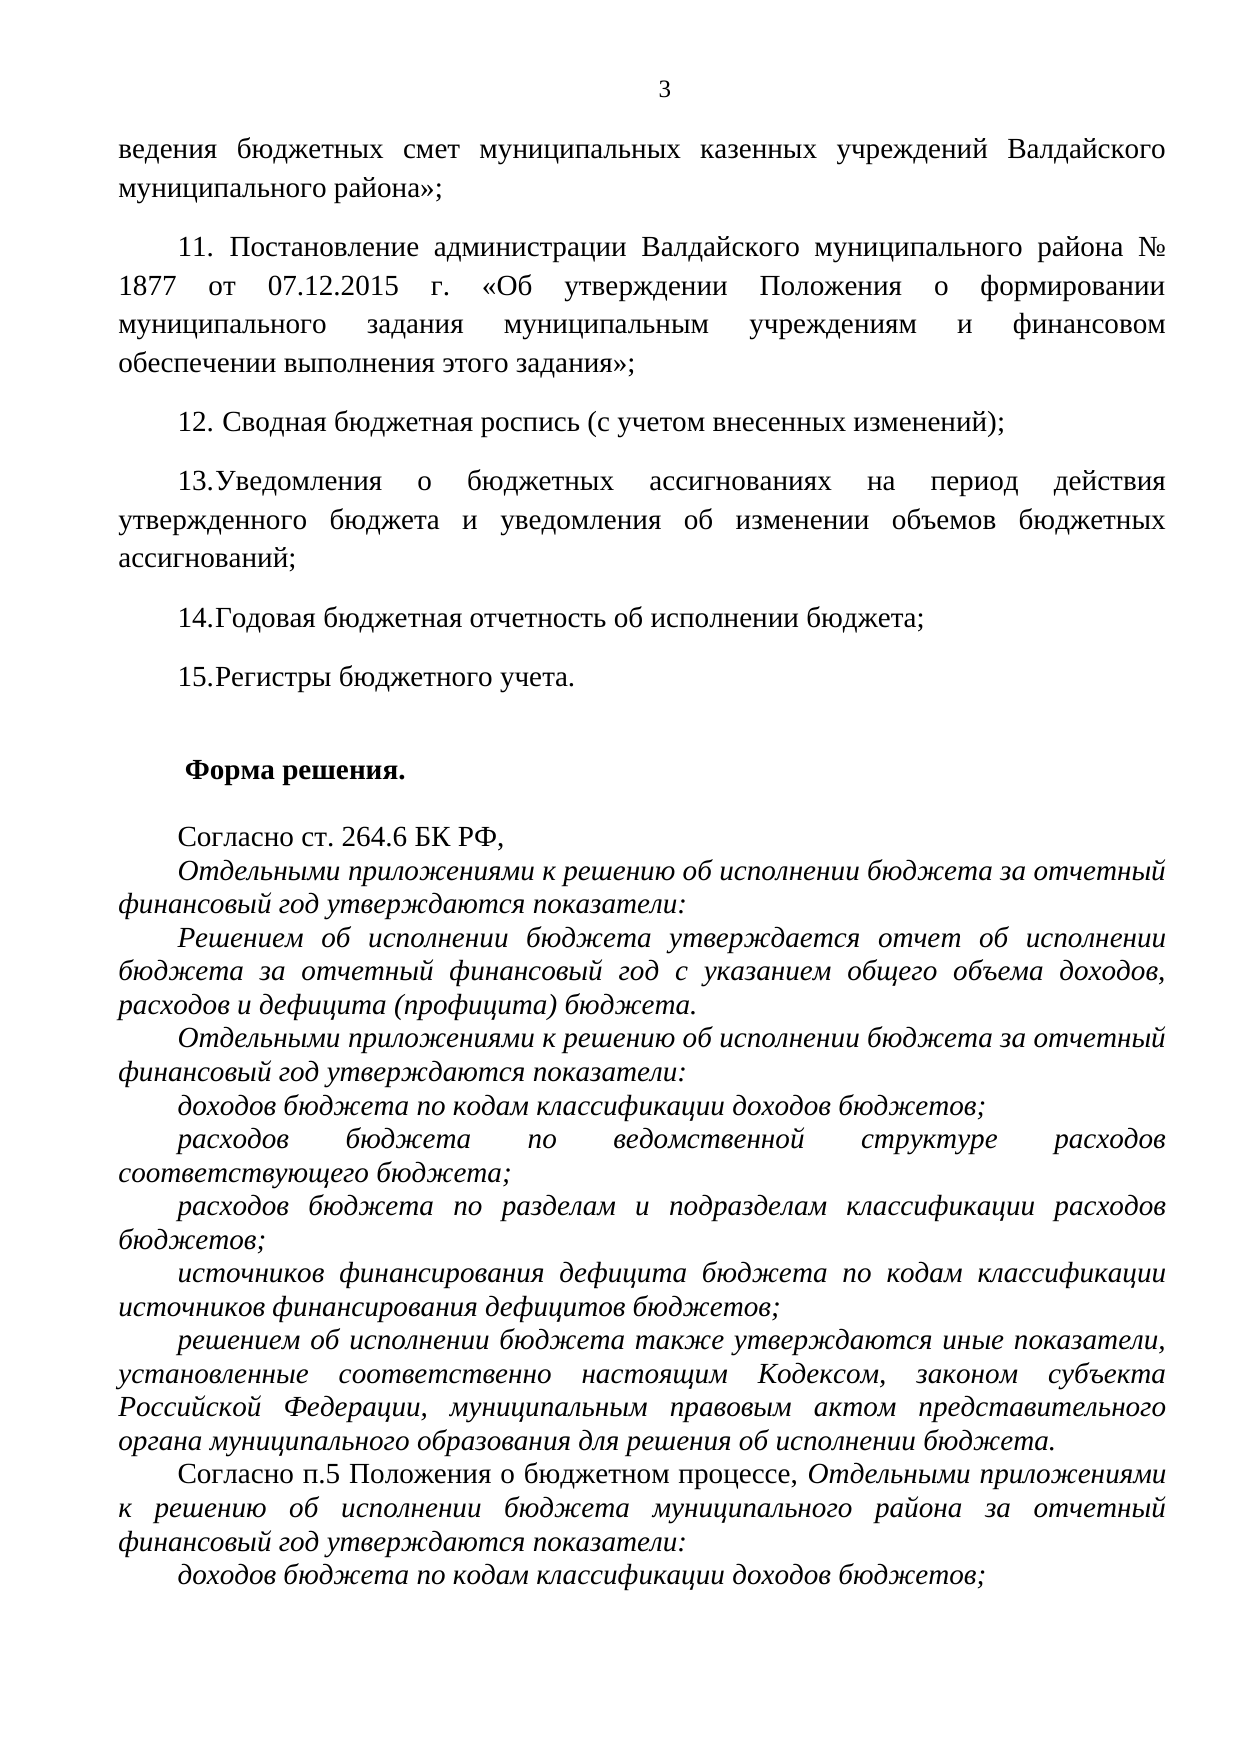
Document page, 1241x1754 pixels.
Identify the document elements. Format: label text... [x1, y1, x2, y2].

text источников финансирования дефицита бюджета по кодам классификации источников финансирования дефицитов бюджетов; [118, 1255, 1167, 1322]
text расходов бюджета по ведомственной структуре расходов соответствующего бюджета; [118, 1121, 1167, 1188]
text решением об исполнении бюджета также утверждаются иные показатели, установленные соответственно настоящим Кодексом, законом субъекта Российской Федерации, муниципальным правовым актом представительного органа муниципального образования для решения об исполнении бюджета. [118, 1322, 1167, 1457]
text Решением об исполнении бюджета утверждается отчет об исполнении бюджета за отчетный финансовый год с указанием общего объема доходов, расходов и дефицита (профицита) бюджета. [118, 920, 1167, 1021]
text Отдельными приложениями к решению об исполнении бюджета за отчетный финансовый год утверждаются показатели: [118, 853, 1167, 920]
text Согласно п.5 Положения о бюджетном процессе, Отдельными приложениями к решению об исполнении бюджета муниципального района за отчетный финансовый год утверждаются показатели: [118, 1457, 1167, 1557]
list Постановление администрации Валдайского муниципального района № 1877 от 07.12.2015 г. «Об утверждении Положения о формировании муниципального задания муниципальным учреждениям и финансовом обеспечении выполнения этого задания»; [118, 229, 1167, 378]
list Годовая бюджетная отчетность об исполнении бюджета; [118, 600, 1167, 633]
text Согласно ст. 264.6 БК РФ, [118, 819, 1167, 853]
list Уведомления о бюджетных ассигнованиях на период действия утвержденного бюджета и уведомления об изменении объемов бюджетных ассигнований; [118, 463, 1167, 574]
text Отдельными приложениями к решению об исполнении бюджета за отчетный финансовый год утверждаются показатели: [118, 1021, 1167, 1088]
list Регистры бюджетного учета. [118, 659, 1167, 693]
text доходов бюджета по кодам классификации доходов бюджетов; [118, 1088, 1167, 1121]
text доходов бюджета по кодам классификации доходов бюджетов; [118, 1557, 1167, 1591]
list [118, 131, 1167, 203]
text Форма решения. [118, 752, 1167, 786]
list Сводная бюджетная роспись (с учетом внесенных изменений); [118, 404, 1167, 438]
text расходов бюджета по разделам и подразделам классификации расходов бюджетов; [118, 1188, 1167, 1255]
